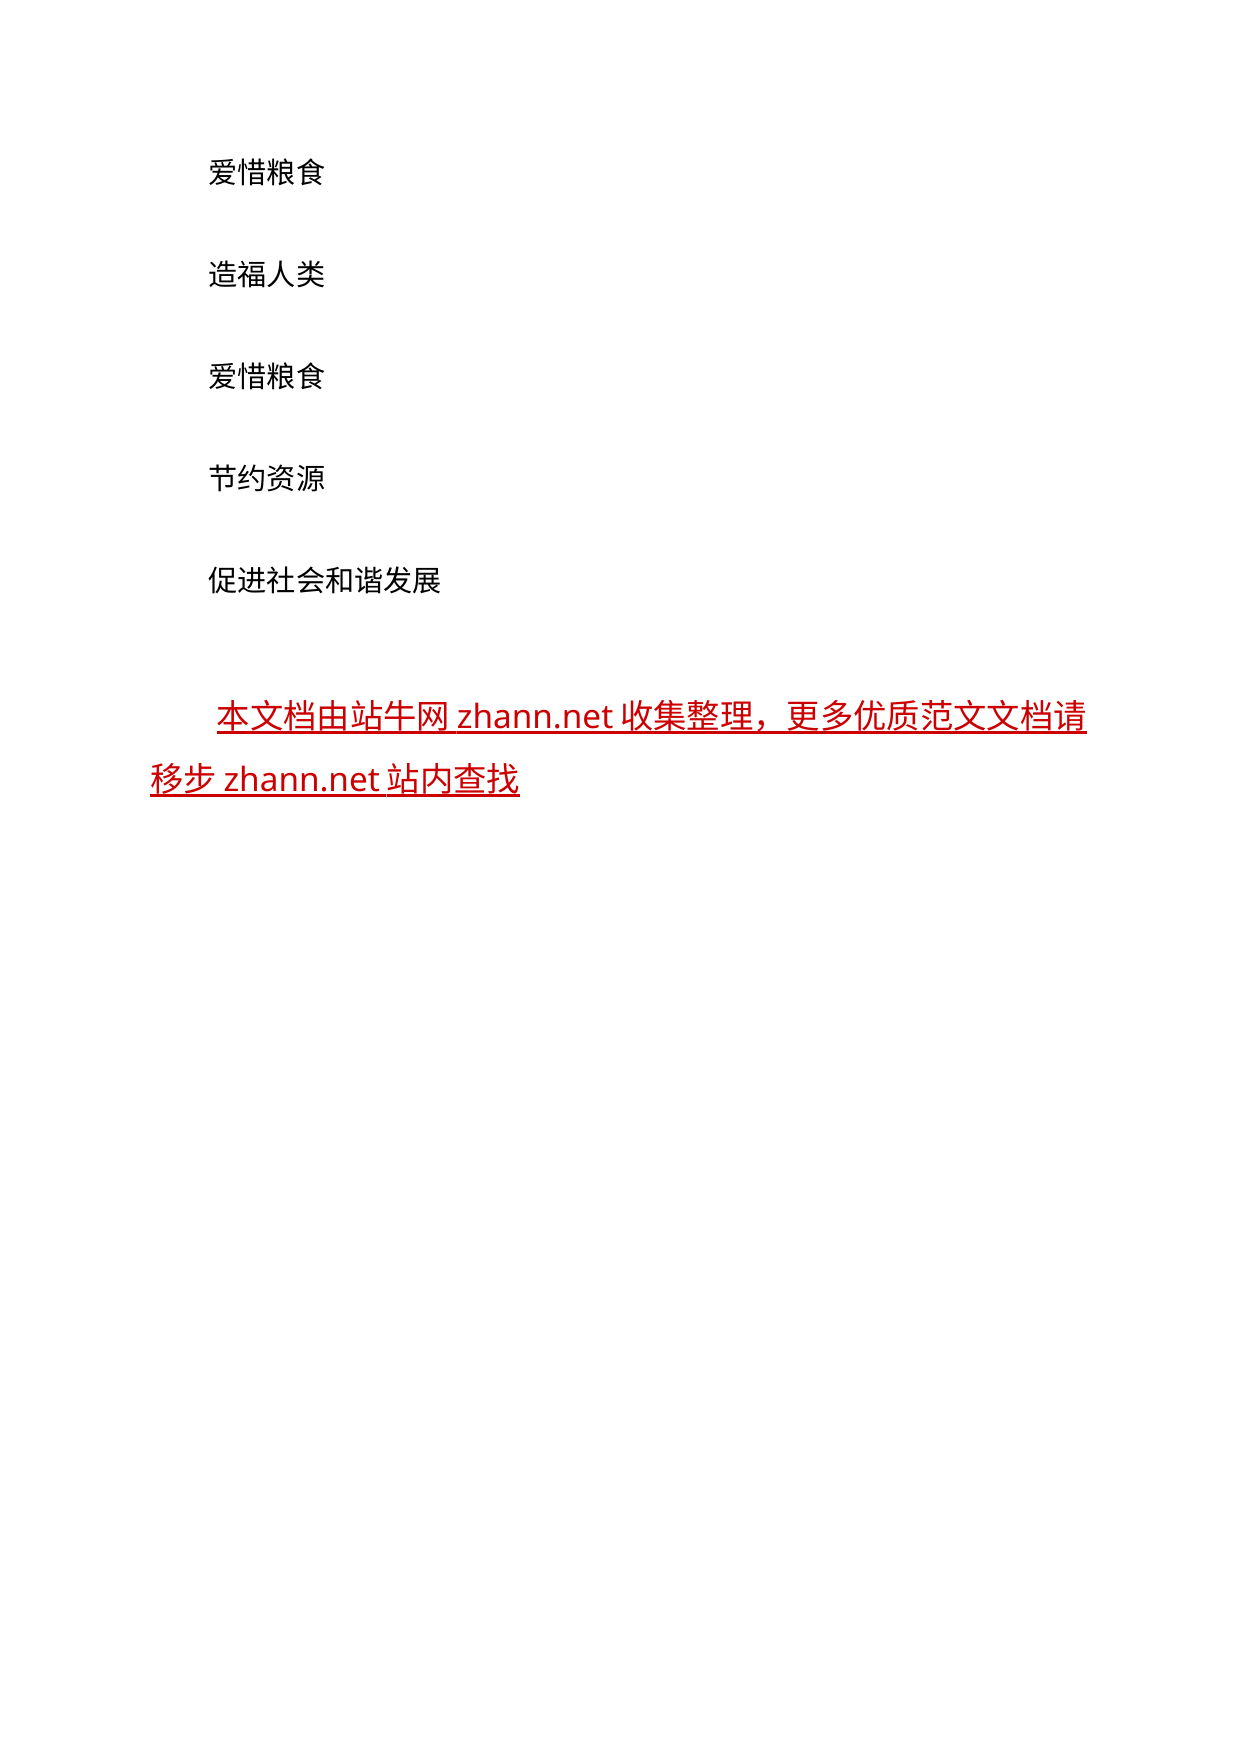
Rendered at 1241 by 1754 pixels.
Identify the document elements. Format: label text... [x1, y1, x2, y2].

text 爱惜粮食 [150, 150, 1090, 192]
text 本文档由站牛网zhann.net收集整理，更多优质范文文档请移步zhann.net站内查找 [150, 690, 1090, 801]
text 促进社会和谐发展 [150, 557, 1090, 599]
text 爱惜粮食 [150, 353, 1090, 396]
text 节约资源 [150, 455, 1090, 498]
text 造福人类 [150, 252, 1090, 294]
